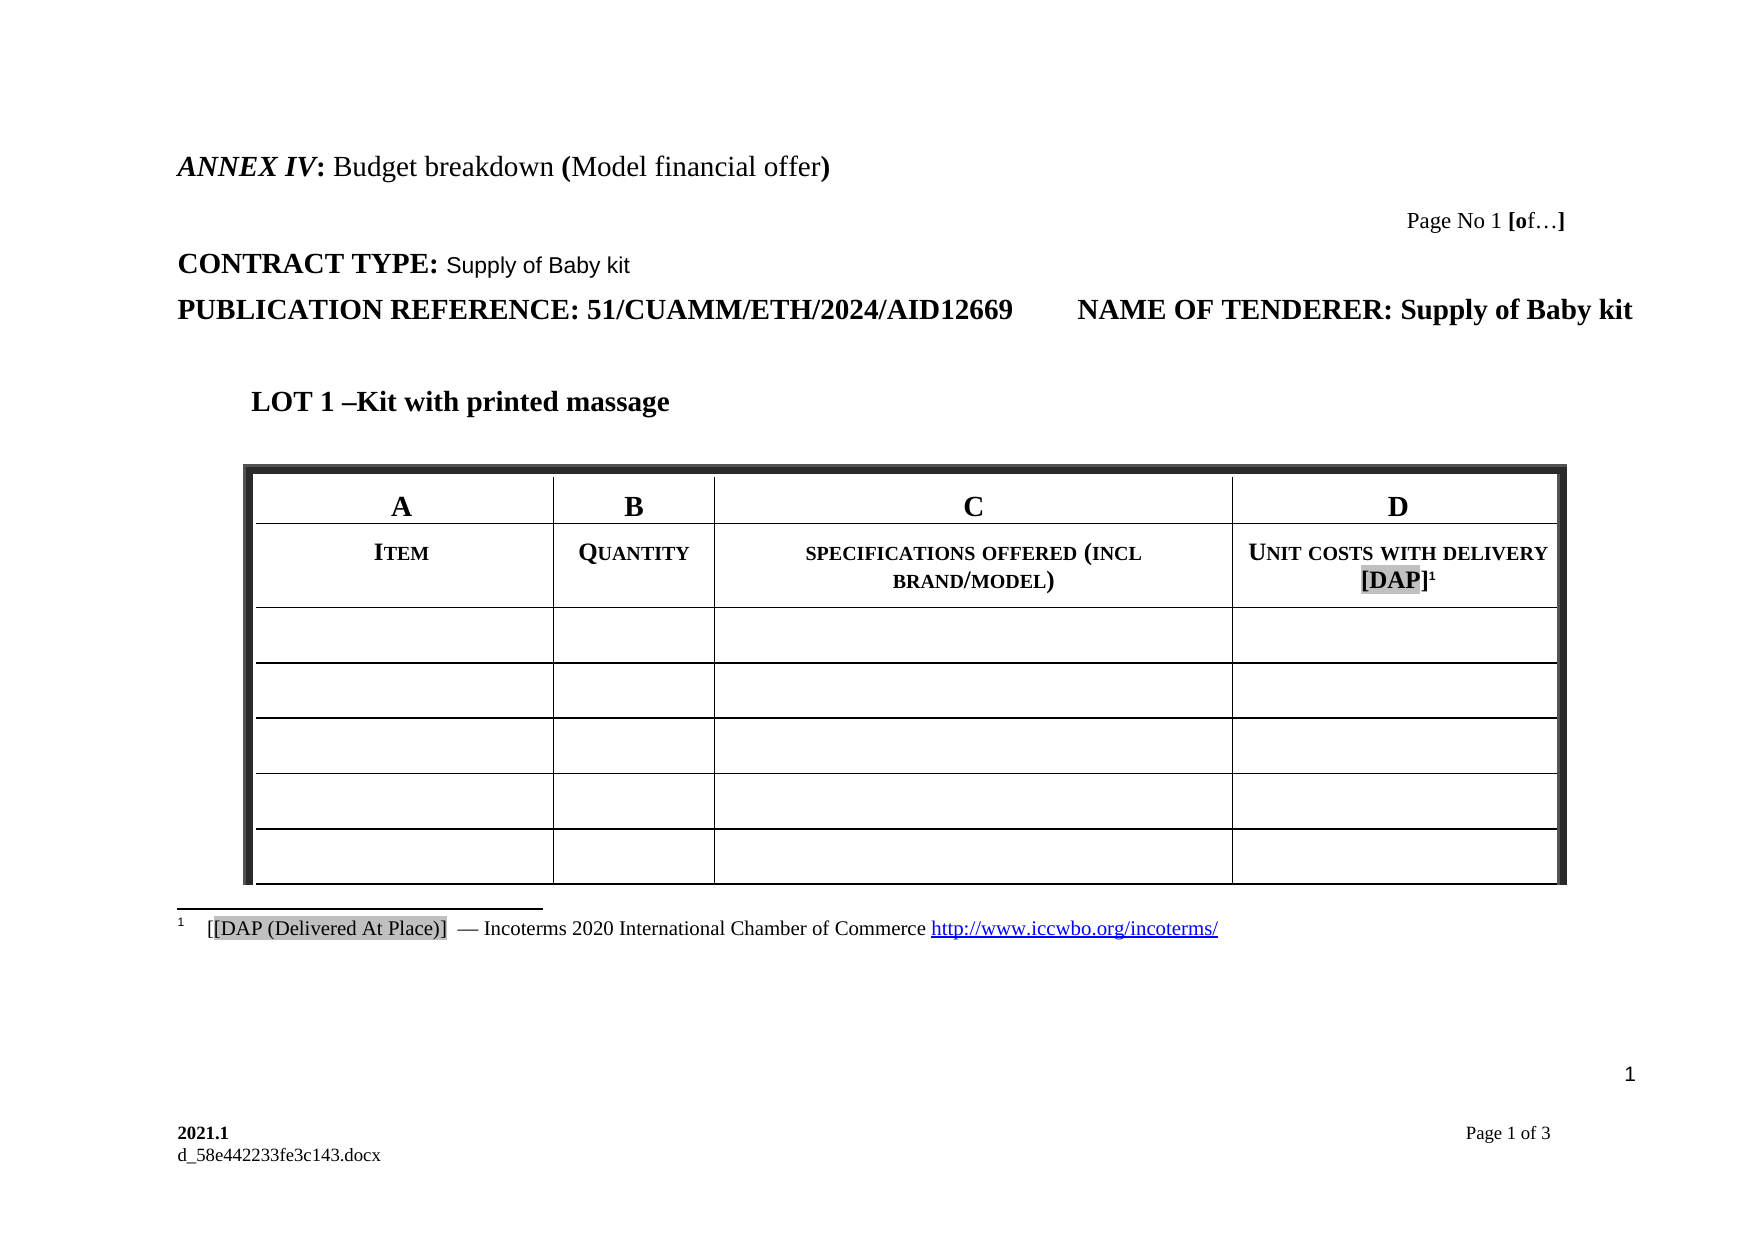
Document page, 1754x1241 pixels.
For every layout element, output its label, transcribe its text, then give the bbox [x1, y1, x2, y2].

table_cell Item [256, 524, 553, 607]
table_header D [1233, 477, 1557, 523]
table_cell specifications offered (incl brand/model) [715, 524, 1232, 607]
table_cell [554, 774, 714, 828]
table_cell Unit costs with delivery [DAP] [1233, 524, 1557, 607]
table_cell [554, 719, 714, 773]
table_cell [1233, 664, 1557, 717]
table_cell [554, 664, 714, 717]
table_cell [256, 719, 553, 773]
table_cell [715, 774, 1232, 828]
table_cell [554, 830, 714, 883]
table_header C [715, 477, 1232, 523]
table_header A [256, 477, 553, 523]
table_cell [1233, 774, 1557, 828]
table_cell [256, 774, 553, 828]
title PUBLICATION REFERENCE: 51/CUAMM/ETH/2024/AID12669 NAME OF TENDERER: Supply of Baby kit [177, 292, 1636, 326]
table_cell [256, 664, 553, 717]
table_cell Quantity [554, 524, 714, 607]
table_cell [1233, 608, 1557, 662]
table_cell [1233, 719, 1557, 773]
table_header B [554, 477, 714, 523]
subtitle ANNEX IV: Budget breakdown (Model financial offer) [177, 149, 1636, 182]
table_cell [1233, 830, 1557, 883]
table_cell [715, 719, 1232, 773]
table_cell [554, 608, 714, 662]
text Page No 1 [of…] [177, 207, 1565, 234]
table_cell [256, 830, 553, 883]
text LOT 1 –Kit with printed massage [177, 384, 1636, 418]
table_cell [715, 608, 1232, 662]
table_cell [715, 830, 1232, 883]
table_cell [715, 664, 1232, 717]
table_cell [256, 608, 553, 662]
text CONTRACT TYPE: Supply of Baby kit [177, 246, 1636, 280]
